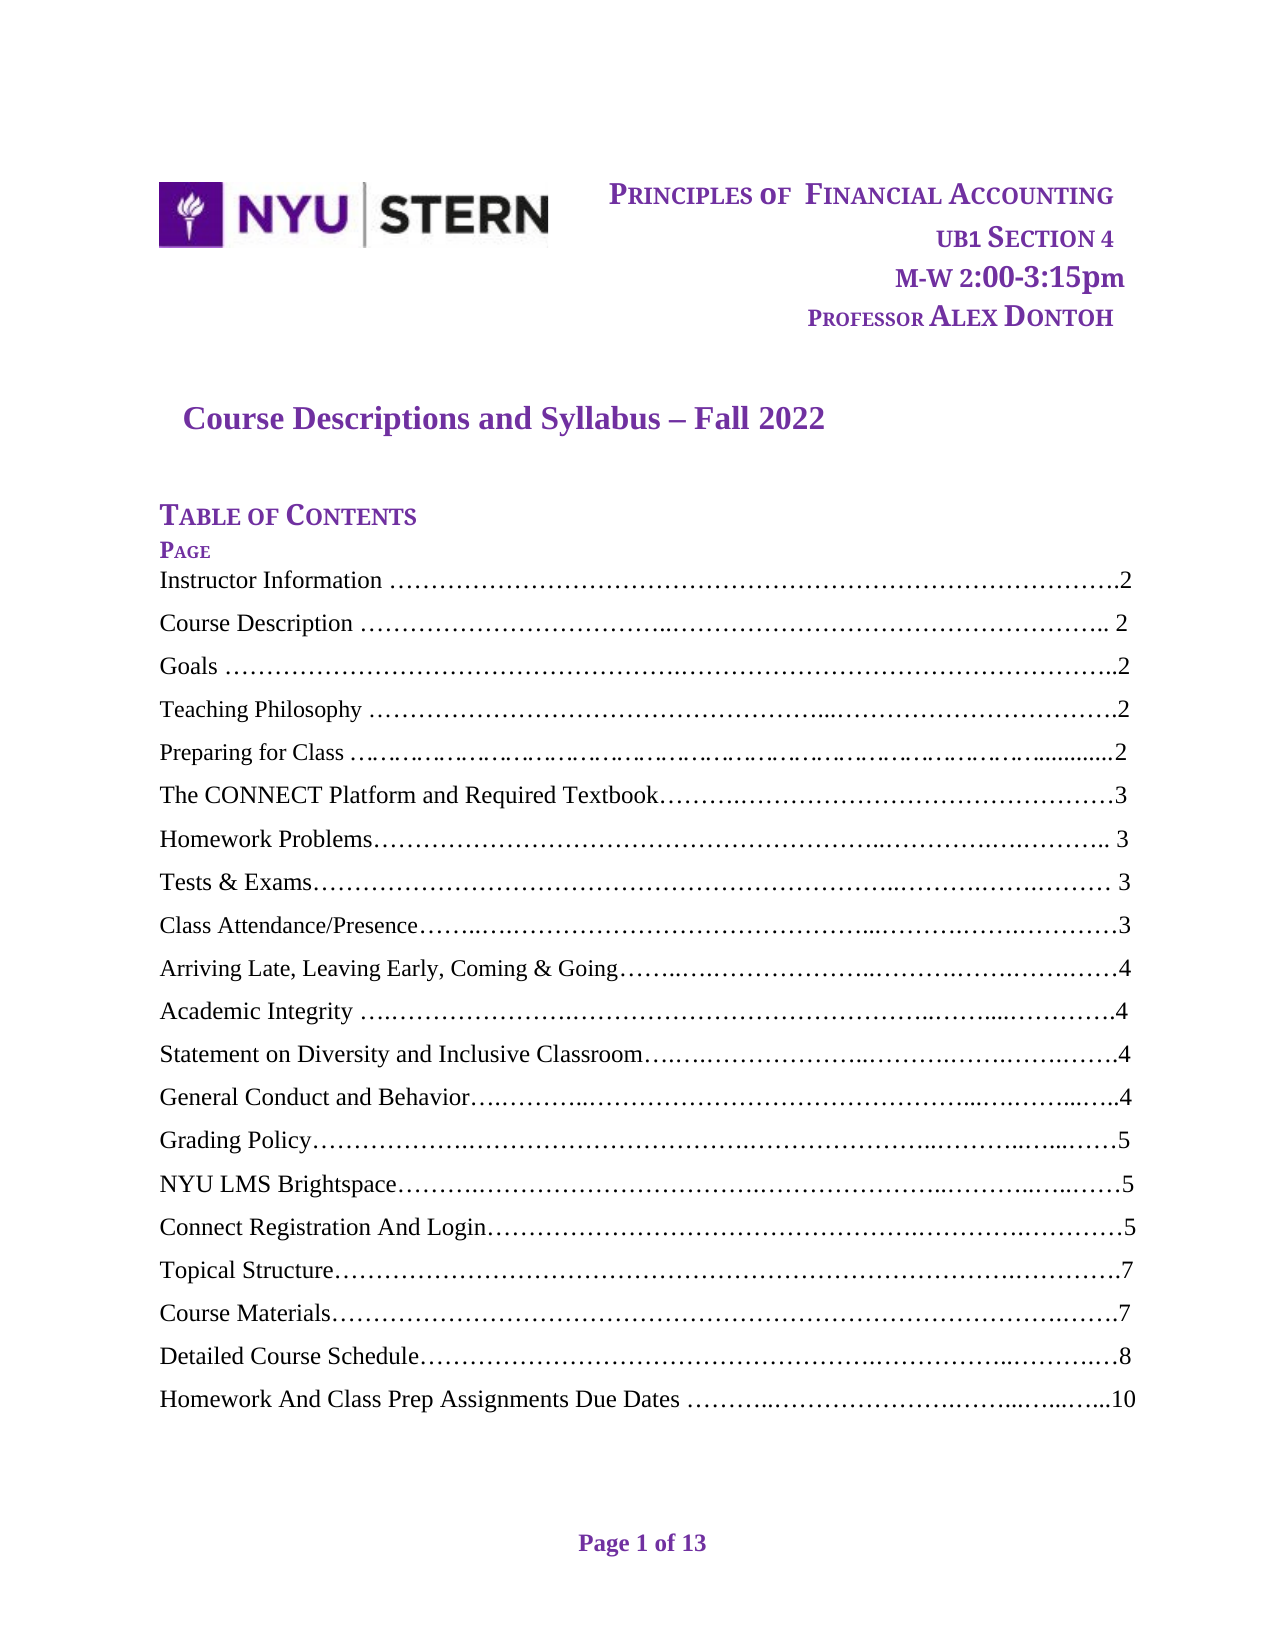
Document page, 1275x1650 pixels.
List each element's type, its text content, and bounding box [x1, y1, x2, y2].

text PROFESSOR ALEX DONTOH [159, 296, 1114, 335]
text Topical Structure……………………………………………………………………….………….7 [159, 1255, 1181, 1284]
text M-W 2:00-3:15pm [159, 256, 1125, 296]
text Class Attendance/Presence……..….……………………………………...……….…….…………3 [159, 910, 1181, 939]
text Homework And Class Prep Assignments Due Dates ………..………………….……...…...…...10 [159, 1384, 1181, 1413]
picture [159, 182, 549, 248]
text Connect Registration And Login…………………………………………….………….…………5 [159, 1212, 1181, 1241]
text TABLE OF CONTENTS PAGE [159, 494, 1181, 565]
text Teaching Philosophy ………………………………………………...…………………………….2 [159, 694, 1181, 723]
text Detailed Course Schedule……………………………………………….……………..……….…8 [159, 1341, 1181, 1370]
text The CONNECT Platform and Required Textbook……….………………………………………3 [159, 781, 1181, 809]
text General Conduct and Behavior….………..………………………………………...….……...…..4 [159, 1082, 1228, 1111]
text Homework Problems……………………………………………………..………….….……….. 3 [159, 824, 1181, 852]
text Course Descriptions and Syllabus – Fall 2022 [182, 398, 1055, 437]
text Course Description ………………………………..…………………………………………….. 2 [159, 608, 1181, 637]
text Goals ……………………………………………….……………………………………………..2 [159, 651, 1181, 680]
text NYU LMS Brightspace……….…………………………….…………………..………..…..……5 [159, 1169, 1181, 1197]
text Course Materials…………………………………………………………………………….…….7 [159, 1298, 1181, 1327]
text Preparing for Class …………………………………………………………………………………............2 [159, 737, 1181, 766]
text PRINCIPLES oF FINANCIAL ACCOUNTING [159, 173, 1114, 213]
text Arriving Late, Leaving Early, Coming & Going……..….………………..……….…….…….……4 [159, 953, 1181, 982]
text Instructor Information …………………………………………………………………………….2 [159, 565, 1181, 594]
text Tests & Exams……………………………………………………………..……….…….……… 3 [159, 867, 1181, 896]
text Statement on Diversity and Inclusive Classroom….….………………..……….…….…….…….4 [159, 1039, 1181, 1068]
text Grading Policy……………….…………………………….…………………..………..…...……5 [159, 1126, 1181, 1154]
text Academic Integrity ….………………….……………………………………..……....………….4 [159, 996, 1181, 1025]
text UB1 SECTION 4 [159, 216, 1114, 256]
